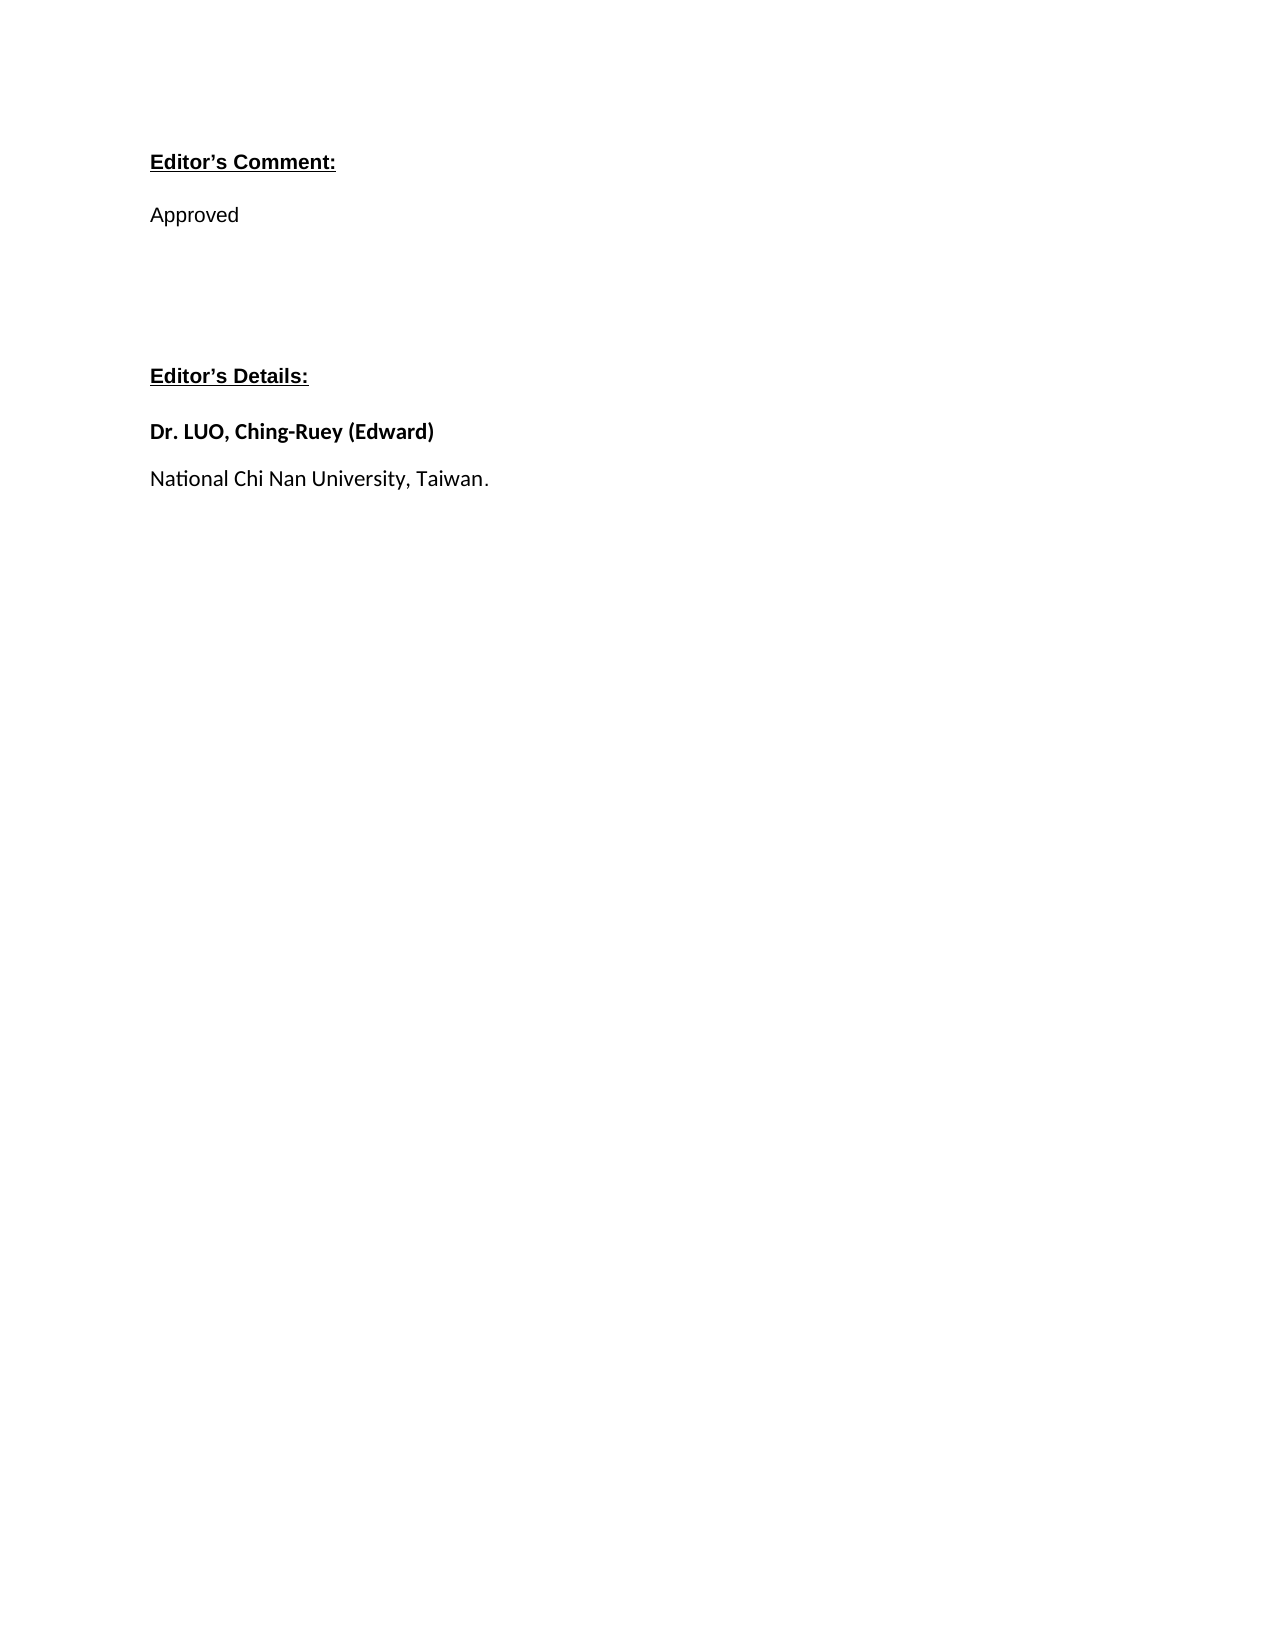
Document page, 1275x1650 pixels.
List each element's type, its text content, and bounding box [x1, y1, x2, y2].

text Dr. LUO, Ching-Ruey (Edward) [150, 417, 1125, 446]
text National Chi Nan University, Taiwan. [150, 464, 1125, 492]
text Approved [150, 203, 1125, 227]
text Editor’s Details: [150, 364, 1125, 388]
text Editor’s Comment: [150, 150, 1125, 174]
